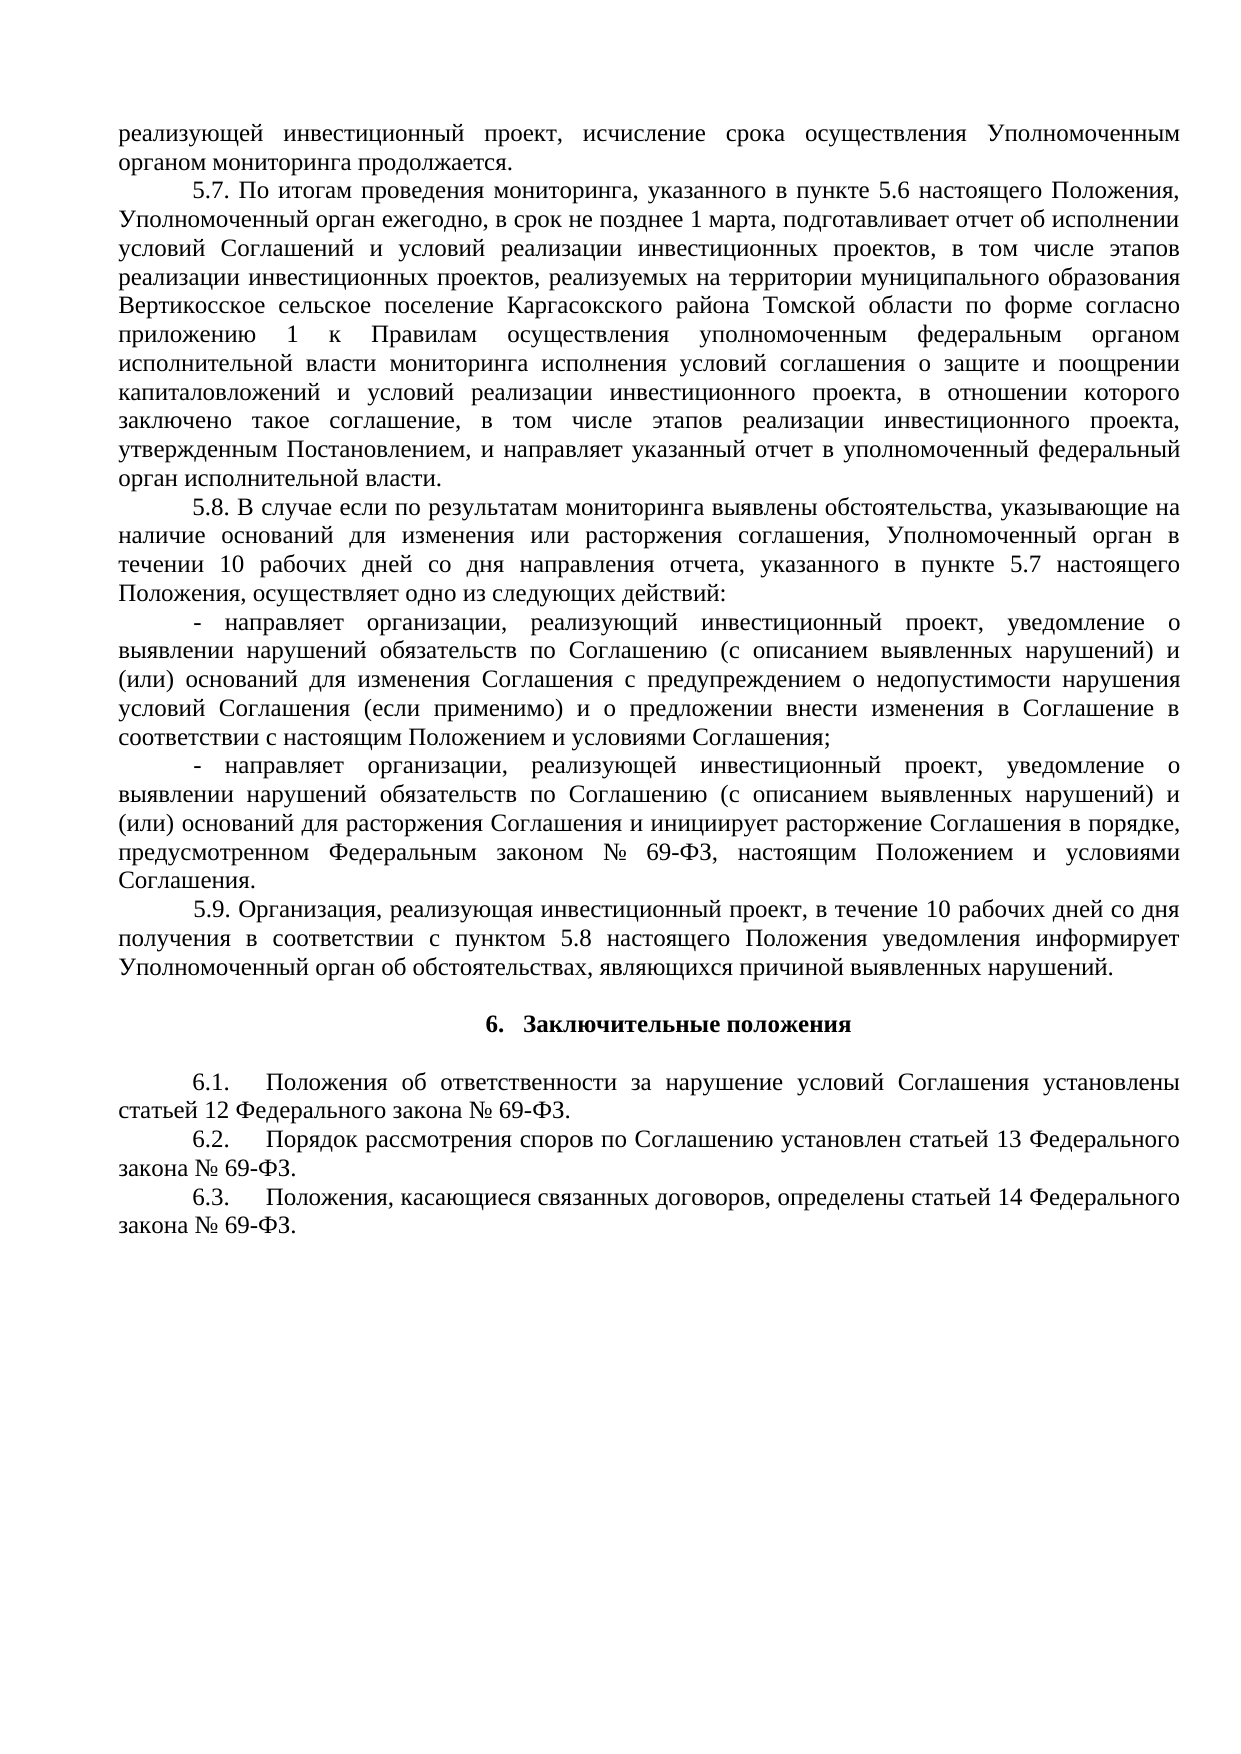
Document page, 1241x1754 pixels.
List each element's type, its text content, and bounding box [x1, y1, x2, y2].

text - направляет организации, реализующий инвестиционный проект, уведомление о выявлении нарушений обязательств по Соглашению (с описанием выявленных нарушений) и (или) оснований для изменения Соглашения с предупреждением о недопустимости нарушения условий Соглашения (если применимо) и о предложении внести изменения в Соглашение в соответствии с настоящим Положением и условиями Соглашения; [118, 607, 1181, 751]
text 5.9. Организация, реализующая инвестиционный проект, в течение 10 рабочих дней со дня получения в соответствии с пунктом 5.8 настоящего Положения уведомления информирует Уполномоченный орган об обстоятельствах, являющихся причиной выявленных нарушений. [118, 894, 1181, 981]
text 5.7. По итогам проведения мониторинга, указанного в пункте 5.6 настоящего Положения, Уполномоченный орган ежегодно, в срок не позднее 1 марта, подготавливает отчет об исполнении условий Соглашений и условий реализации инвестиционных проектов, в том числе этапов реализации инвестиционных проектов, реализуемых на территории муниципального образования Вертикосское сельское поселение Каргасокского района Томской области по форме согласно приложению 1 к Правилам осуществления уполномоченным федеральным органом исполнительной власти мониторинга исполнения условий соглашения о защите и поощрении капиталовложений и условий реализации инвестиционного проекта, в отношении которого заключено такое соглашение, в том числе этапов реализации инвестиционного проекта, утвержденным Постановлением, и направляет указанный отчет в уполномоченный федеральный орган исполнительной власти. [118, 176, 1181, 492]
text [118, 118, 1181, 176]
text 5.8. В случае если по результатам мониторинга выявлены обстоятельства, указывающие на наличие оснований для изменения или расторжения соглашения, Уполномоченный орган в течении 10 рабочих дней со дня направления отчета, указанного в пункте 5.7 настоящего Положения, осуществляет одно из следующих действий: [118, 492, 1181, 607]
list Положения об ответственности за нарушение условий Соглашения установлены статьей 12 Федерального закона № 69-ФЗ. [118, 1067, 1181, 1124]
text - направляет организации, реализующей инвестиционный проект, уведомление о выявлении нарушений обязательств по Соглашению (с описанием выявленных нарушений) и (или) оснований для расторжения Соглашения и инициирует расторжение Соглашения в порядке, предусмотренном Федеральным законом № 69-ФЗ, настоящим Положением и условиями Соглашения. [118, 751, 1181, 894]
list Положения, касающиеся связанных договоров, определены статьей 14 Федерального закона № 69-ФЗ. [118, 1182, 1181, 1239]
list Заключительные положения [156, 1009, 1181, 1038]
list Порядок рассмотрения споров по Соглашению установлен статьей 13 Федерального закона № 69-ФЗ. [118, 1124, 1181, 1182]
